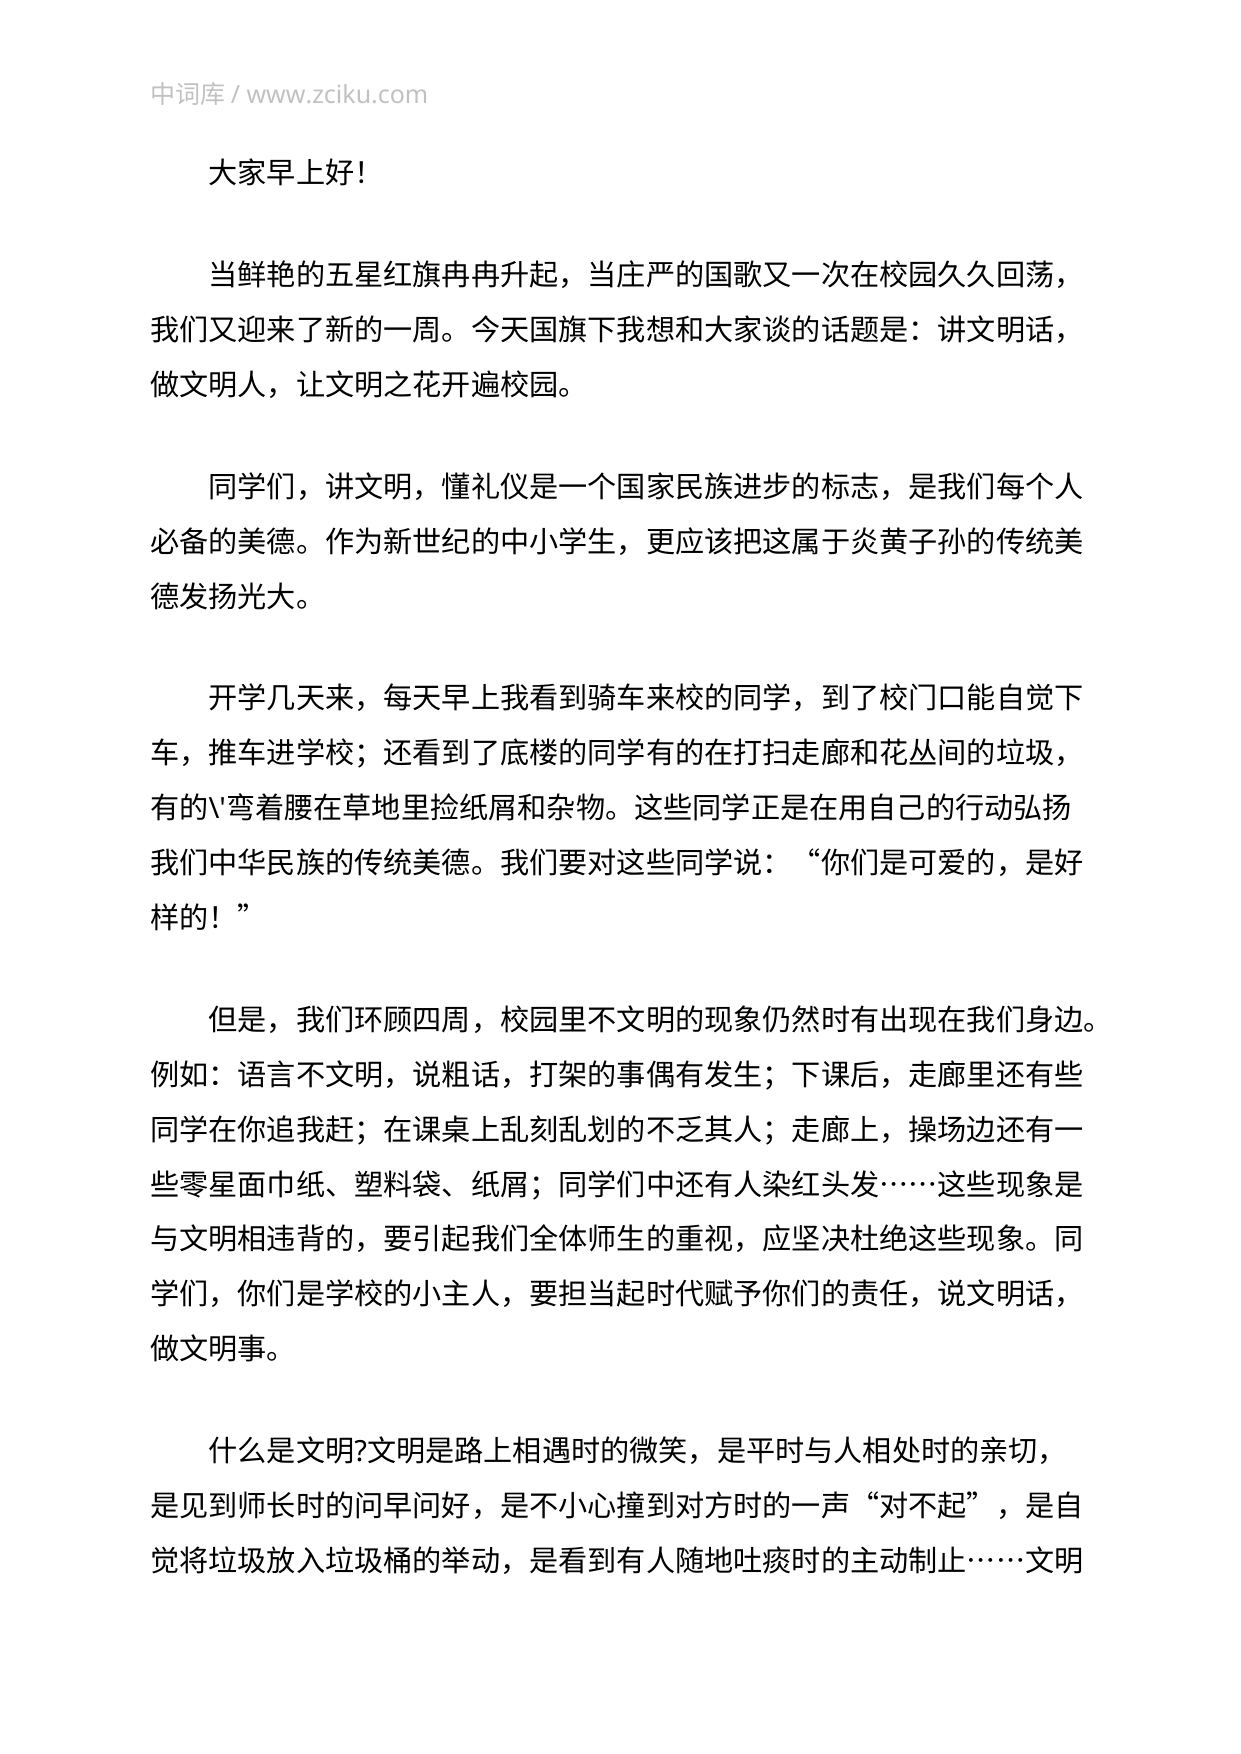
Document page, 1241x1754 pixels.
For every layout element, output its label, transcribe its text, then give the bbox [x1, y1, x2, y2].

text 当鲜艳的五星红旗冉冉升起，当庄严的国歌又一次在校园久久回荡，我们又迎来了新的一周。今天国旗下我想和大家谈的话题是：讲文明话，做文明人，让文明之花开遍校园。 [150, 252, 1090, 404]
text 同学们，讲文明，懂礼仪是一个国家民族进步的标志，是我们每个人必备的美德。作为新世纪的中小学生，更应该把这属于炎黄子孙的传统美德发扬光大。 [150, 463, 1090, 615]
text 但是，我们环顾四周，校园里不文明的现象仍然时有出现在我们身边。例如：语言不文明，说粗话，打架的事偶有发生；下课后，走廊里还有些同学在你追我赶；在课桌上乱刻乱划的不乏其人；走廊上，操场边还有一些零星面巾纸、塑料袋、纸屑；同学们中还有人染红头发……这些现象是与文明相违背的，要引起我们全体师生的重视，应坚决杜绝这些现象。同学们，你们是学校的小主人，要担当起时代赋予你们的责任，说文明话，做文明事。 [150, 996, 1090, 1368]
text 大家早上好！ [150, 150, 1090, 192]
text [150, 1427, 1090, 1580]
text 开学几天来，每天早上我看到骑车来校的同学，到了校门口能自觉下车，推车进学校；还看到了底楼的同学有的在打扫走廊和花丛间的垃圾，有的\'弯着腰在草地里捡纸屑和杂物。这些同学正是在用自己的行动弘扬我们中华民族的传统美德。我们要对这些同学说：“你们是可爱的，是好样的！” [150, 675, 1090, 937]
